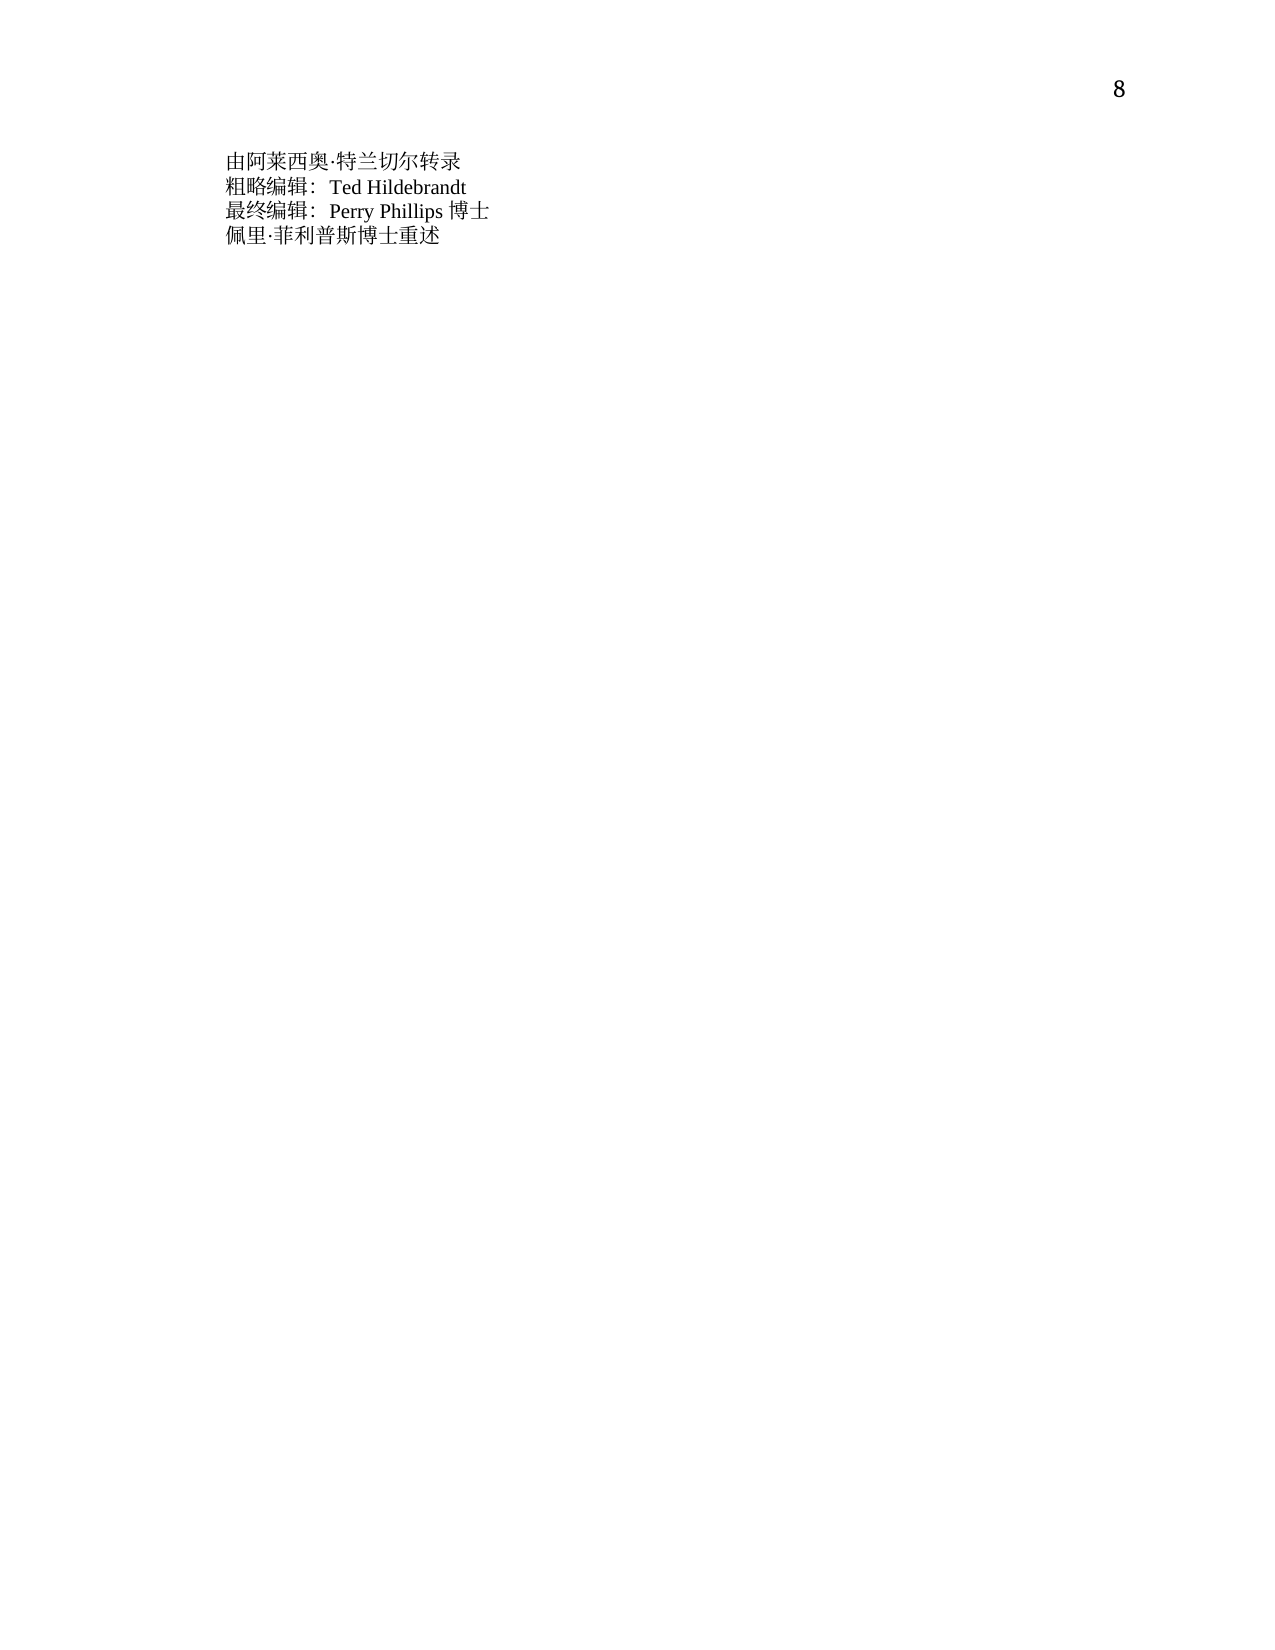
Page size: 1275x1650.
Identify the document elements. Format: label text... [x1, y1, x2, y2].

text 由阿莱西奥·特兰切尔转录 粗略编辑：Ted Hildebrandt 最终编辑：Perry Phillips 博士 佩里·菲利普斯博士重述 [150, 150, 1125, 249]
